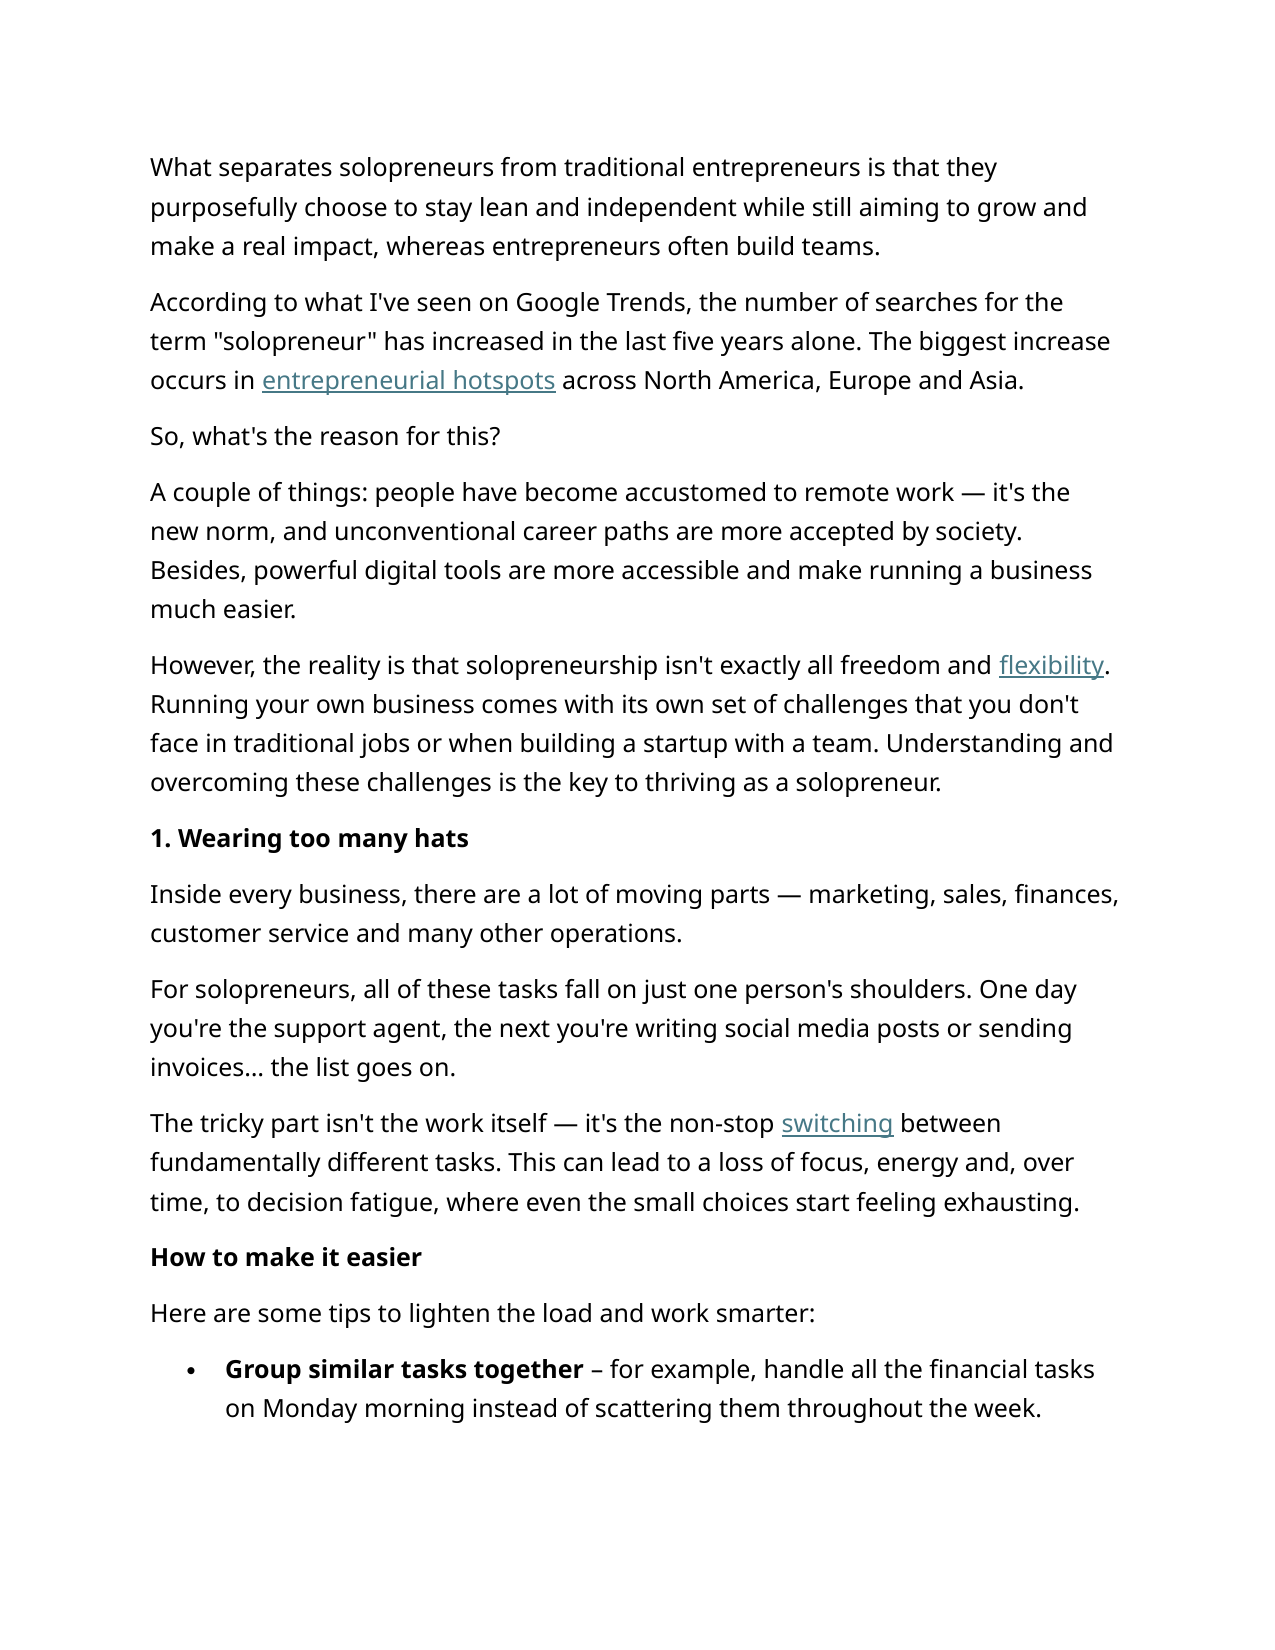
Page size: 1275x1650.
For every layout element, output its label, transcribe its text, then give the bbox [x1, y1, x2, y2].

text However, the reality is that solopreneurship isn't exactly all freedom and flexibility. Running your own business comes with its own set of challenges that you don't face in traditional jobs or when building a startup with a team. Understanding and overcoming these challenges is the key to thriving as a solopreneur. [150, 647, 1125, 799]
text 1. Wearing too many hats [150, 821, 1125, 855]
text For solopreneurs, all of these tasks fall on just one person's shoulders. One day you're the support agent, the next you're writing social media posts or sending invoices… the list goes on. [150, 972, 1125, 1084]
text According to what I've seen on Google Trends, the number of searches for the term "solopreneur" has increased in the last five years alone. The biggest increase occurs in entrepreneurial hotspots across North America, Europe and Asia. [150, 284, 1125, 397]
text How to make it easier [150, 1240, 1125, 1274]
text What separates solopreneurs from traditional entrepreneurs is that they purposefully choose to stay lean and independent while still aiming to grow and make a real impact, whereas entrepreneurs often build teams. [150, 150, 1125, 262]
text A couple of things: people have become accustomed to remote work — it's the new norm, and unconventional career paths are more accepted by society. Besides, powerful digital tools are more accessible and make running a business much easier. [150, 474, 1125, 626]
text Inside every business, there are a lot of moving parts — marketing, sales, finances, customer service and many other operations. [150, 877, 1125, 950]
list Group similar tasks together – for example, handle all the financial tasks on Monday morning instead of scattering them throughout the week. [187, 1352, 1125, 1425]
text Here are some tips to lighten the load and work smarter: [150, 1296, 1125, 1330]
text The tricky part isn't the work itself — it's the non-stop switching between fundamentally different tasks. This can lead to a loss of focus, energy and, over time, to decision fatigue, where even the small choices start feeling exhausting. [150, 1106, 1125, 1218]
text So, what's the reason for this? [150, 418, 1125, 452]
